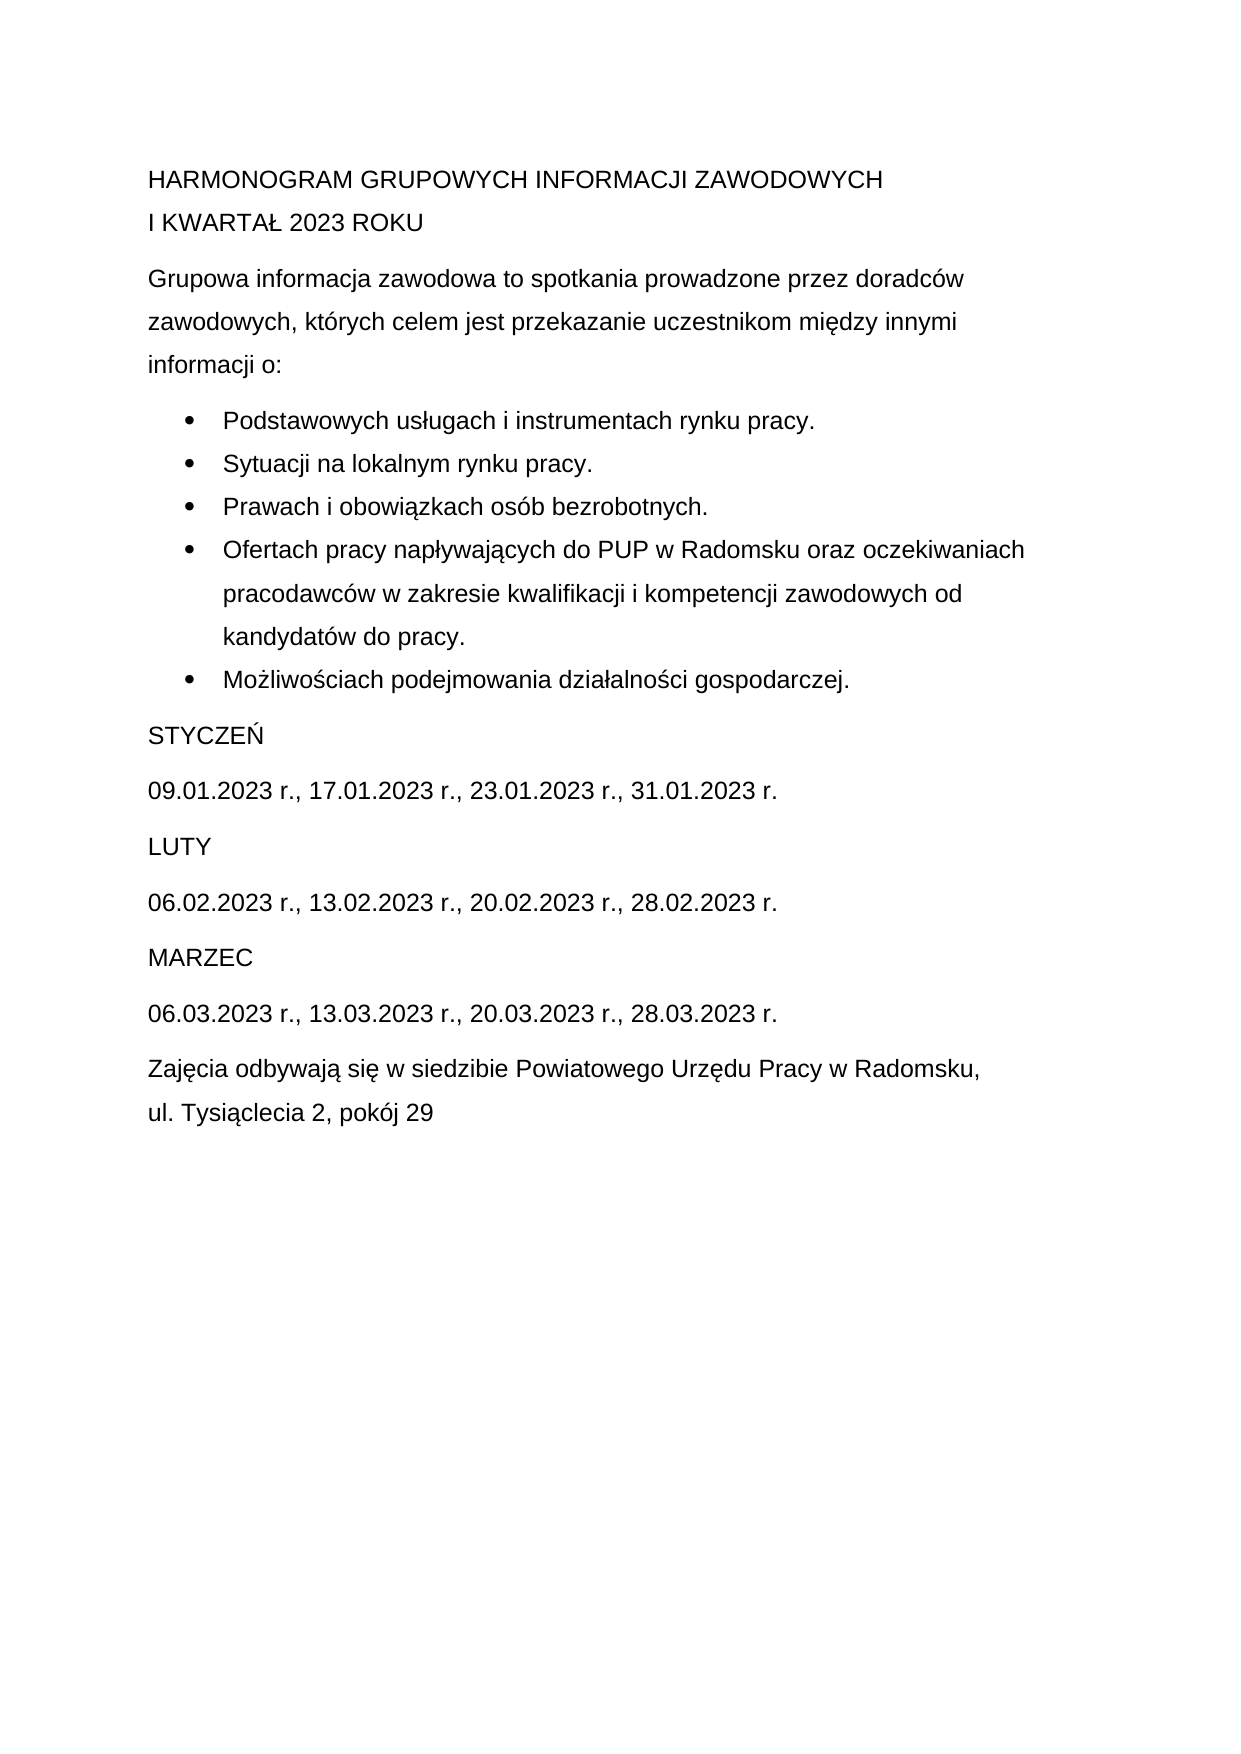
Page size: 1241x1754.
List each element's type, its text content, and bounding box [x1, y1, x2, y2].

list Sytuacji na lokalnym rynku pracy. [185, 449, 1093, 478]
text STYCZEŃ [148, 721, 1093, 749]
text Zajęcia odbywają się w siedzibie Powiatowego Urzędu Pracy w Radomsku, ul. Tysiąclecia 2, pokój 29 [148, 1054, 1093, 1126]
text MARZEC [148, 943, 1093, 972]
list Możliwościach podejmowania działalności gospodarczej. [185, 665, 1093, 694]
text Grupowa informacja zawodowa to spotkania prowadzone przez doradców zawodowych, których celem jest przekazanie uczestnikom między innymi informacji o: [148, 264, 1093, 379]
text 06.03.2023 r., 13.03.2023 r., 20.03.2023 r., 28.03.2023 r. [148, 999, 1093, 1027]
list Podstawowych usługach i instrumentach rynku pracy. [185, 406, 1093, 434]
text LUTY [148, 832, 1093, 861]
list Prawach i obowiązkach osób bezrobotnych. [185, 492, 1093, 521]
list Ofertach pracy napływających do PUP w Radomsku oraz oczekiwaniach pracodawców w zakresie kwalifikacji i kompetencji zawodowych od kandydatów do pracy. [185, 535, 1093, 651]
text 06.02.2023 r., 13.02.2023 r., 20.02.2023 r., 28.02.2023 r. [148, 887, 1093, 916]
text HARMONOGRAM GRUPOWYCH INFORMACJI ZAWODOWYCH I KWARTAŁ 2023 ROKU [148, 165, 1093, 237]
text 09.01.2023 r., 17.01.2023 r., 23.01.2023 r., 31.01.2023 r. [148, 776, 1093, 805]
